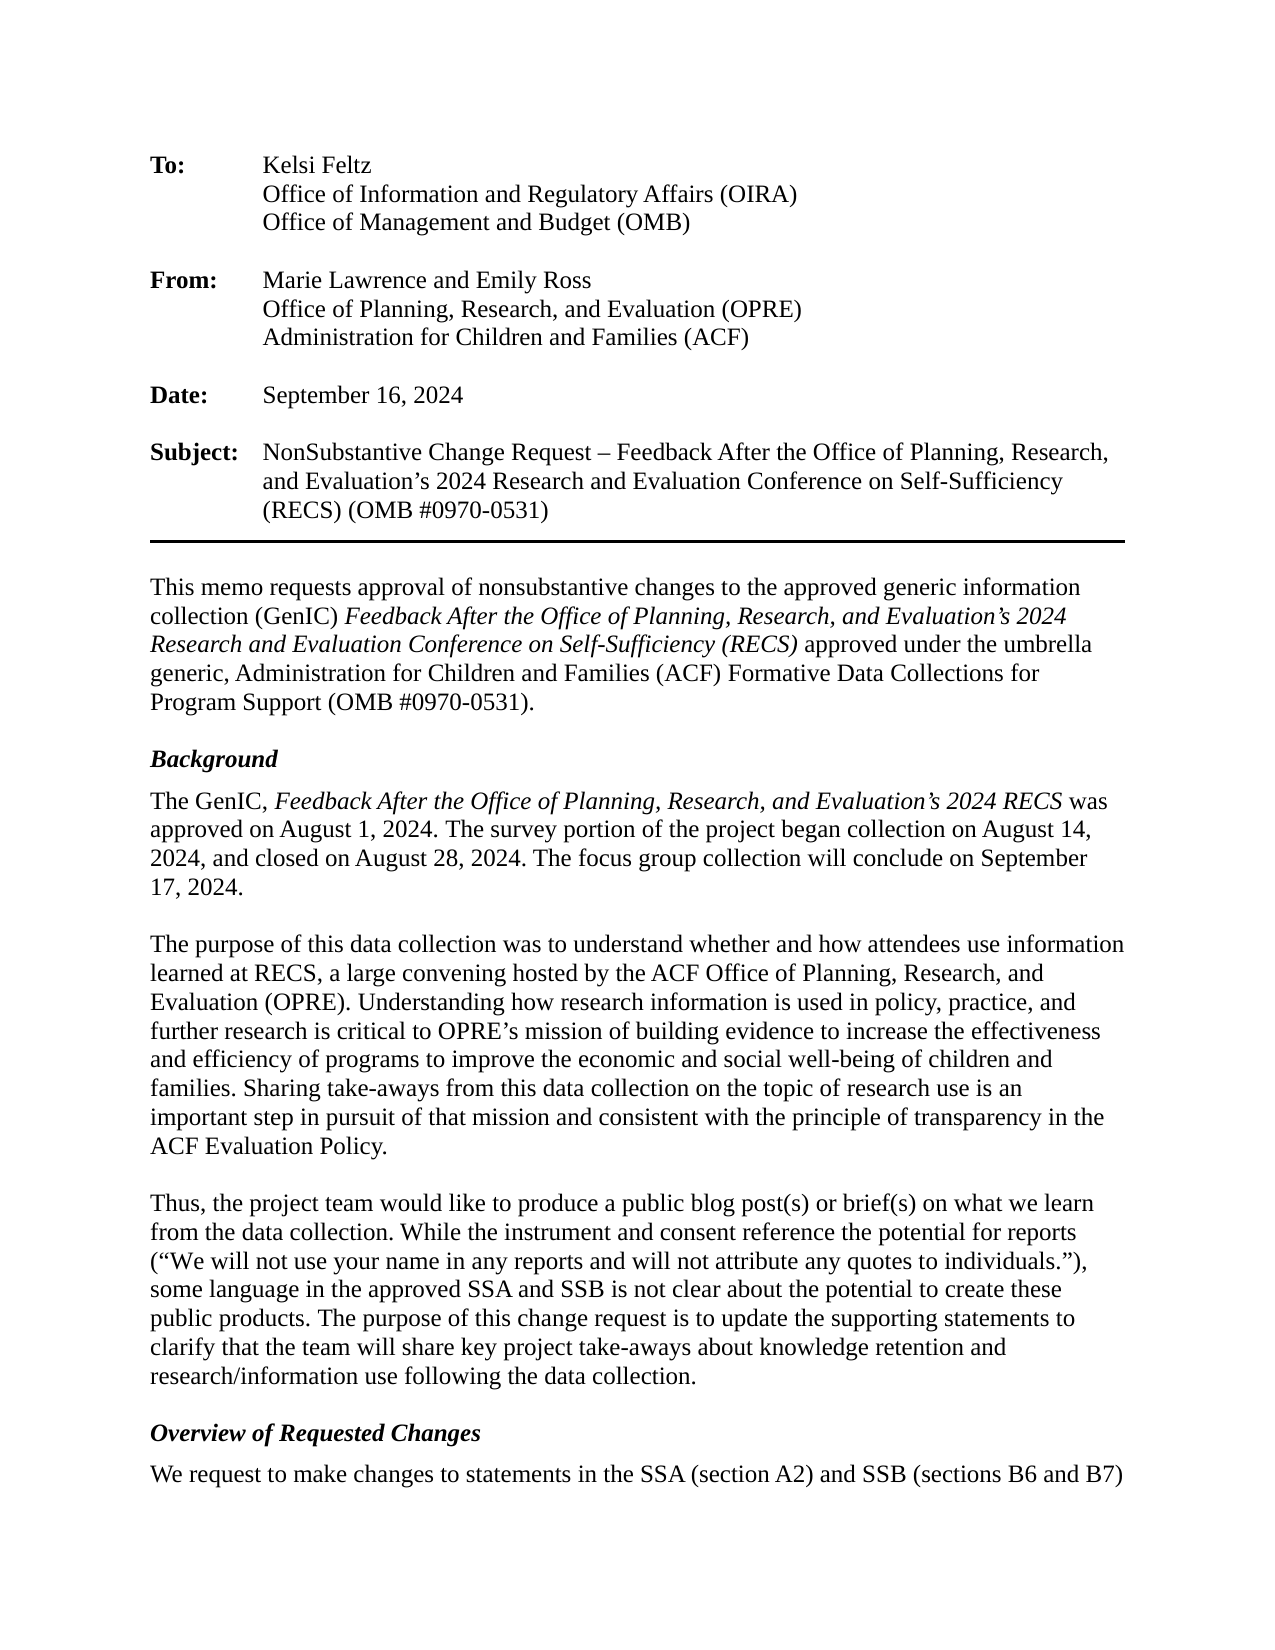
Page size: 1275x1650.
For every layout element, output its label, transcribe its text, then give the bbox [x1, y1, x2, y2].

text Administration for Children and Families (ACF) [150, 322, 1125, 351]
text Office of Information and Regulatory Affairs (OIRA) [150, 179, 1125, 207]
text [150, 1459, 1125, 1488]
text Office of Planning, Research, and Evaluation (OPRE) [150, 294, 1125, 322]
text Background [150, 744, 1125, 773]
text This memo requests approval of nonsubstantive changes to the approved generic information collection (GenIC) Feedback After the Office of Planning, Research, and Evaluation’s 2024 Research and Evaluation Conference on Self-Sufficiency (RECS) approved under the umbrella generic, Administration for Children and Families (ACF) Formative Data Collections for Program Support (OMB #0970-0531). [150, 572, 1125, 716]
text From: Marie Lawrence and Emily Ross [150, 265, 1125, 294]
text The GenIC, Feedback After the Office of Planning, Research, and Evaluation’s 2024 RECS was approved on August 1, 2024. The survey portion of the project began collection on August 14, 2024, and closed on August 28, 2024. The focus group collection will conclude on September 17, 2024. [150, 786, 1125, 901]
text Office of Management and Budget (OMB) [150, 207, 1125, 236]
text Date: September 16, 2024 [150, 380, 1125, 409]
text Overview of Requested Changes [150, 1418, 1125, 1447]
text To: Kelsi Feltz [150, 150, 1125, 179]
text Subject: NonSubstantive Change Request – Feedback After the Office of Planning, Research, and Evaluation’s 2024 Research and Evaluation Conference on Self-Sufficiency (RECS) (OMB #0970-0531) [150, 437, 1125, 524]
text The purpose of this data collection was to understand whether and how attendees use information learned at RECS, a large convening hosted by the ACF Office of Planning, Research, and Evaluation (OPRE). Understanding how research information is used in policy, practice, and further research is critical to OPRE’s mission of building evidence to increase the effectiveness and efficiency of programs to improve the economic and social well-being of children and families. Sharing take-aways from this data collection on the topic of research use is an important step in pursuit of that mission and consistent with the principle of transparency in the ACF Evaluation Policy. [150, 929, 1125, 1159]
text Thus, the project team would like to produce a public blog post(s) or brief(s) on what we learn from the data collection. While the instrument and consent reference the potential for reports (“We will not use your name in any reports and will not attribute any quotes to individuals.”), some language in the approved SSA and SSB is not clear about the potential to create these public products. The purpose of this change request is to update the supporting statements to clarify that the team will share key project take-aways about knowledge retention and research/information use following the data collection. [150, 1188, 1125, 1389]
